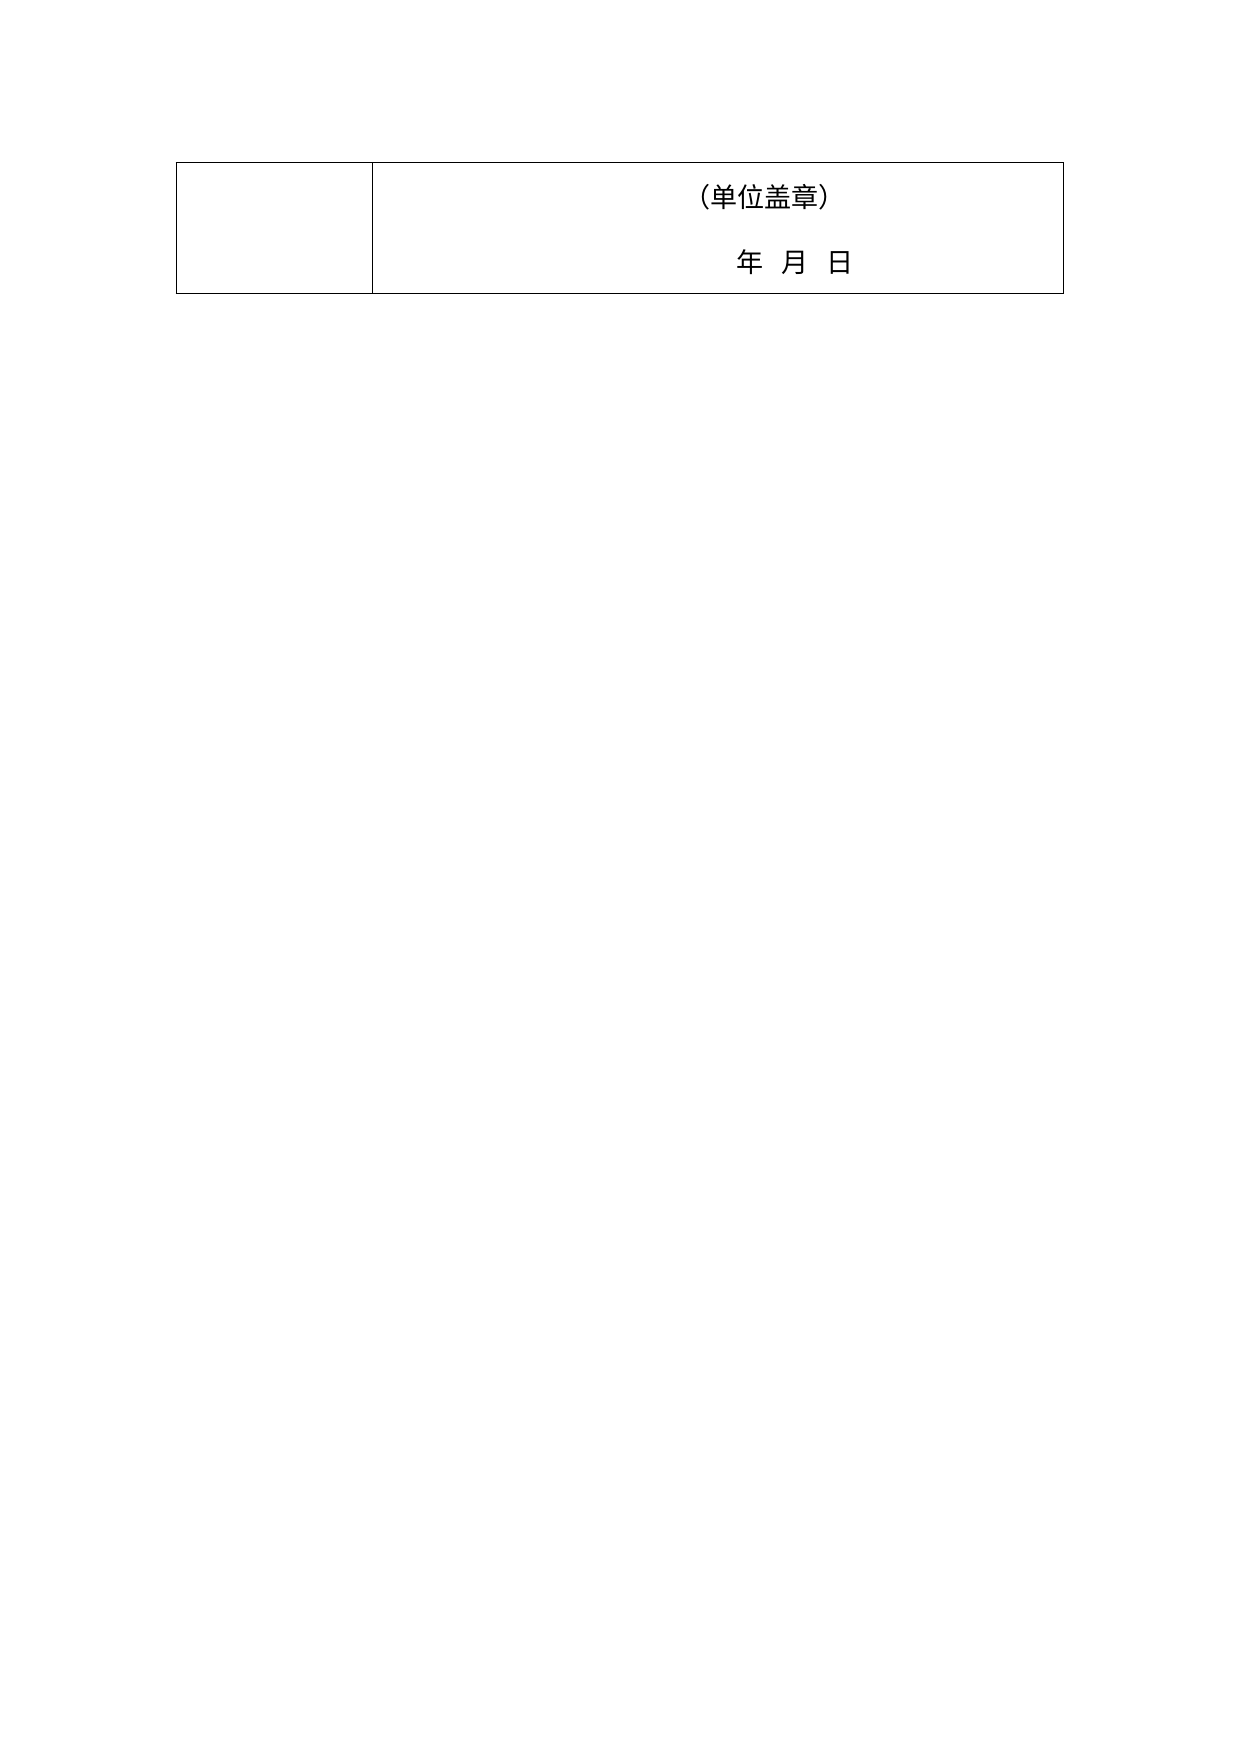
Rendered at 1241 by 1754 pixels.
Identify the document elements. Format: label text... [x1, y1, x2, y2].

table_cell （单位盖章） 年 月 日 [373, 163, 1063, 293]
